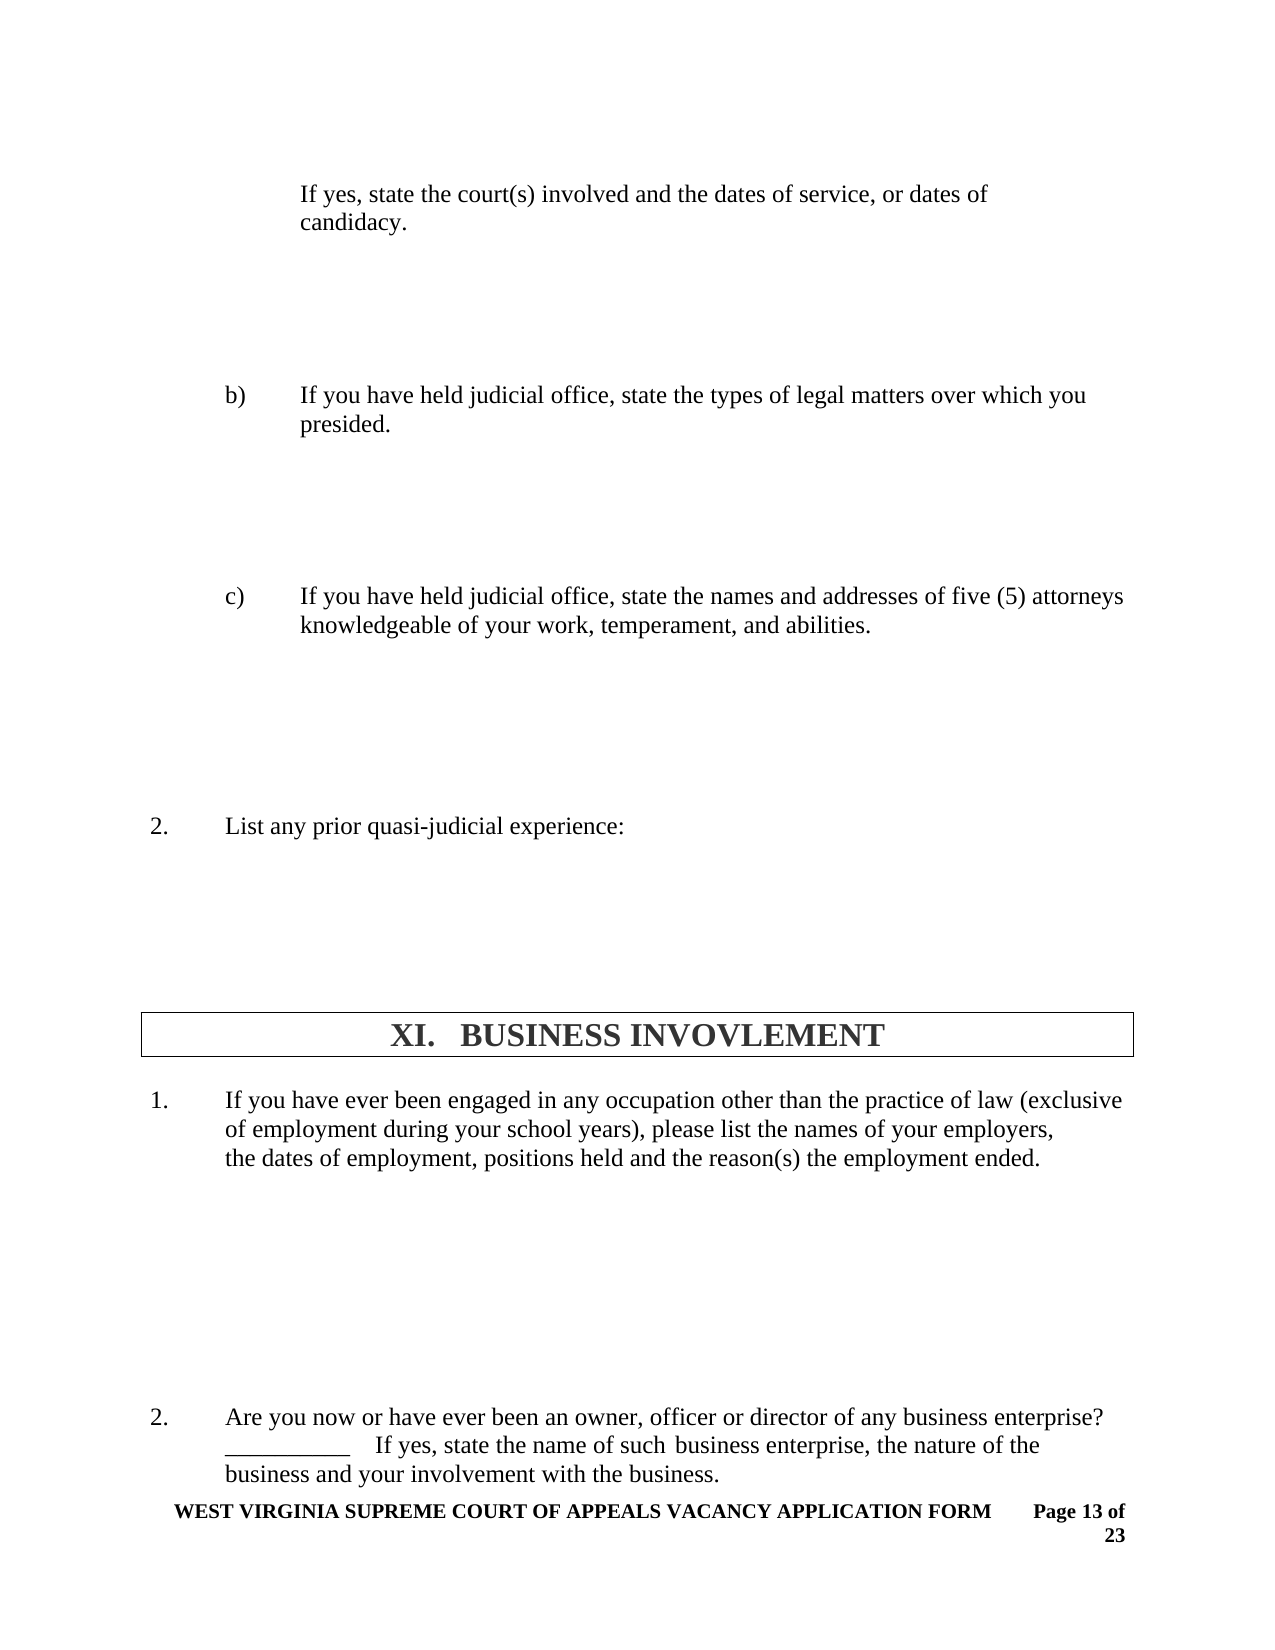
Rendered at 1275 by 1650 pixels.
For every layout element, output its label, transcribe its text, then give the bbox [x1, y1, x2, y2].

text presided. [75, 409, 1125, 437]
text c) If you have held judicial office, state the names and addresses of five (5) attorneys knowledgeable of your work, temperament, and abilities. [75, 581, 1125, 639]
text candidacy. [75, 207, 1125, 236]
text 1. If you have ever been engaged in any occupation other than the practice of law (exclusive of employment during your school years), please list the names of your employers, the dates of employment, positions held and the reason(s) the employment ended. [150, 1085, 1125, 1172]
text XI. BUSINESS INVOVLEMENT [142, 1013, 1133, 1056]
text b) If you have held judicial office, state the types of legal matters over which you [75, 380, 1125, 409]
text 2. List any prior quasi-judicial experience: [75, 811, 1125, 839]
text If yes, state the court(s) involved and the dates of service, or dates of [75, 179, 1125, 207]
text 2. Are you now or have ever been an owner, officer or director of any business enterprise? __________ If yes, state the name of such business enterprise, the nature of the business and your involvement with the business. [150, 1402, 1125, 1489]
